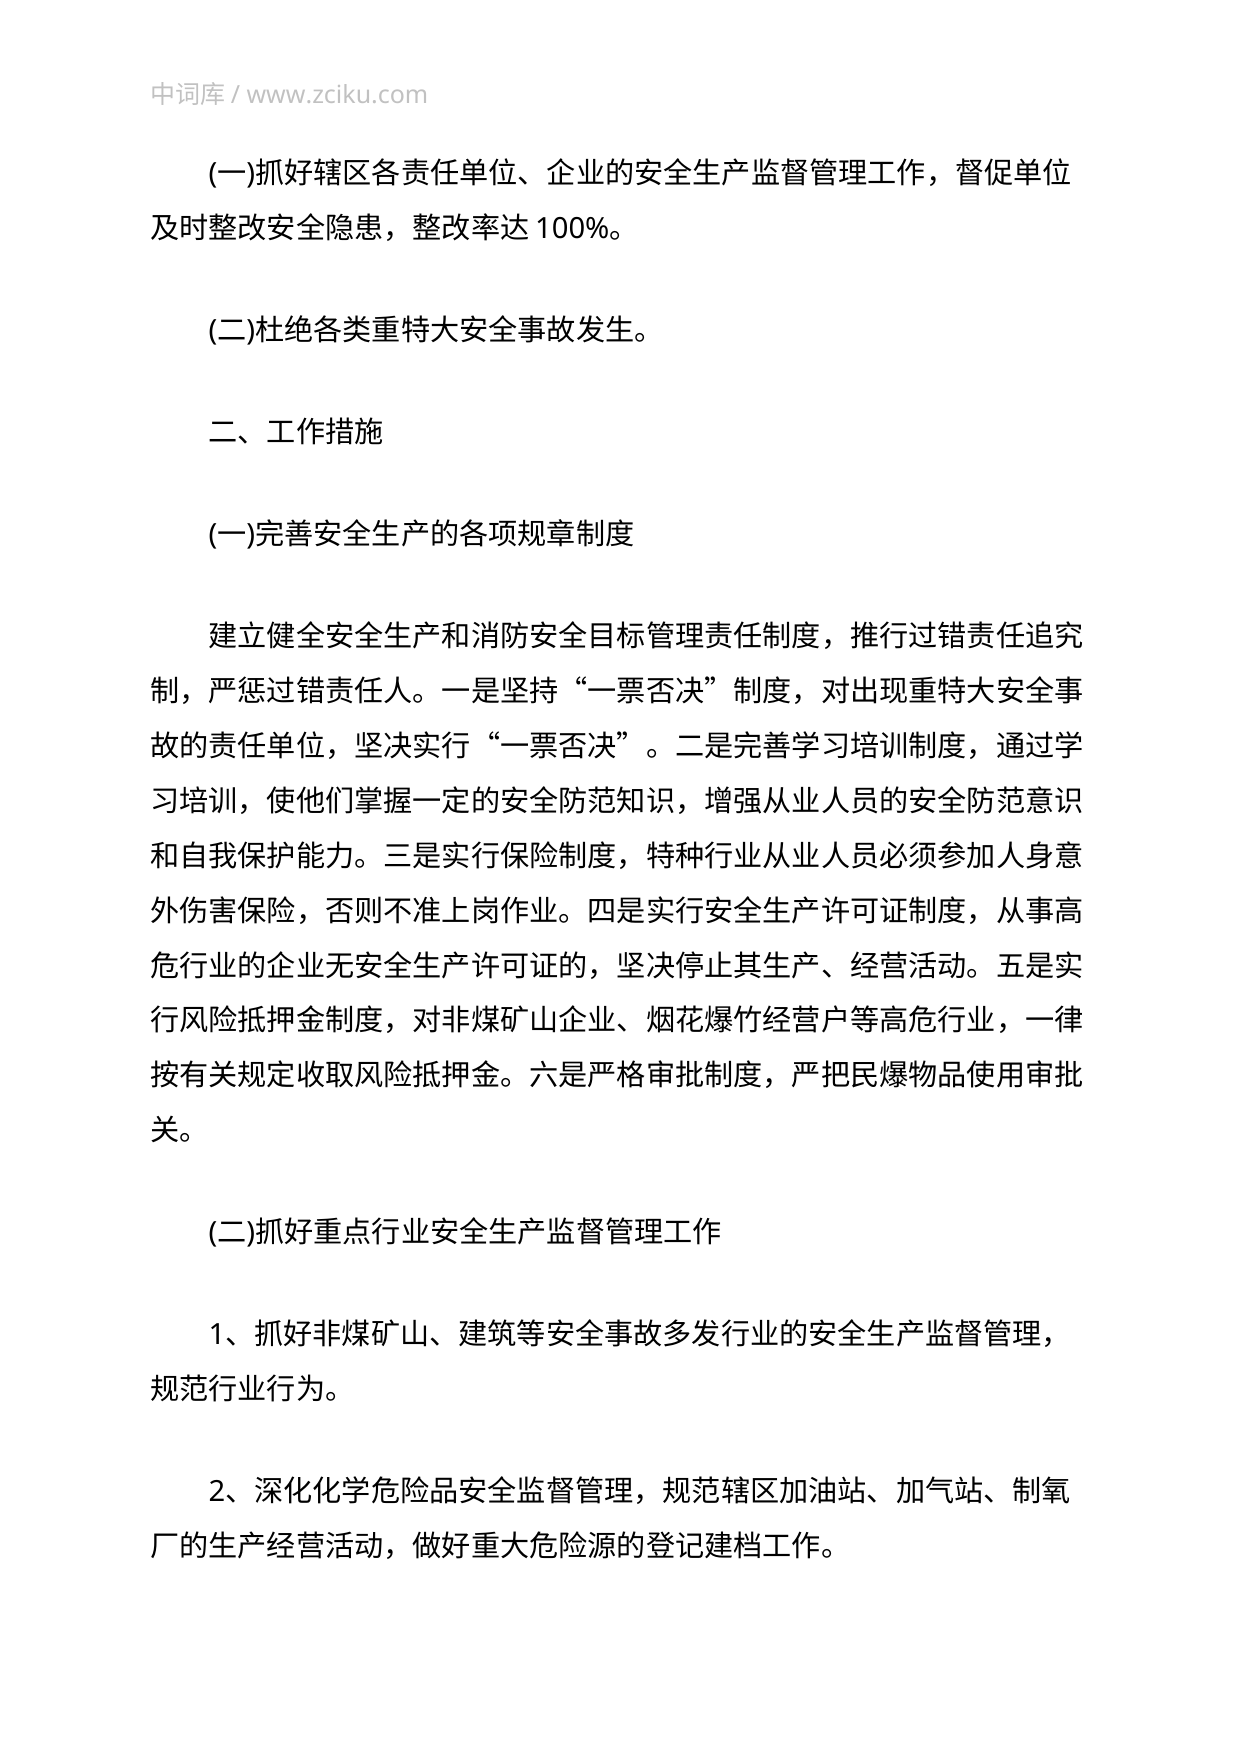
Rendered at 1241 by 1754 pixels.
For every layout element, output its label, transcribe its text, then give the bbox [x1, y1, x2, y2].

text 二、工作措施 [150, 409, 1090, 451]
text 建立健全安全生产和消防安全目标管理责任制度，推行过错责任追究制，严惩过错责任人。一是坚持“一票否决”制度，对出现重特大安全事故的责任单位，坚决实行“一票否决”。二是完善学习培训制度，通过学习培训，使他们掌握一定的安全防范知识，增强从业人员的安全防范意识和自我保护能力。三是实行保险制度，特种行业从业人员必须参加人身意外伤害保险，否则不准上岗作业。四是实行安全生产许可证制度，从事高危行业的企业无安全生产许可证的，坚决停止其生产、经营活动。五是实行风险抵押金制度，对非煤矿山企业、烟花爆竹经营户等高危行业，一律按有关规定收取风险抵押金。六是严格审批制度，严把民爆物品使用审批关。 [150, 613, 1090, 1149]
text 1、抓好非煤矿山、建筑等安全事故多发行业的安全生产监督管理，规范行业行为。 [150, 1311, 1090, 1408]
text (一)完善安全生产的各项规章制度 [150, 511, 1090, 553]
text 2、深化化学危险品安全监督管理，规范辖区加油站、加气站、制氧厂的生产经营活动，做好重大危险源的登记建档工作。 [150, 1467, 1090, 1564]
text (二)杜绝各类重特大安全事故发生。 [150, 307, 1090, 349]
text (一)抓好辖区各责任单位、企业的安全生产监督管理工作，督促单位及时整改安全隐患，整改率达100%。 [150, 150, 1090, 247]
text (二)抓好重点行业安全生产监督管理工作 [150, 1208, 1090, 1251]
